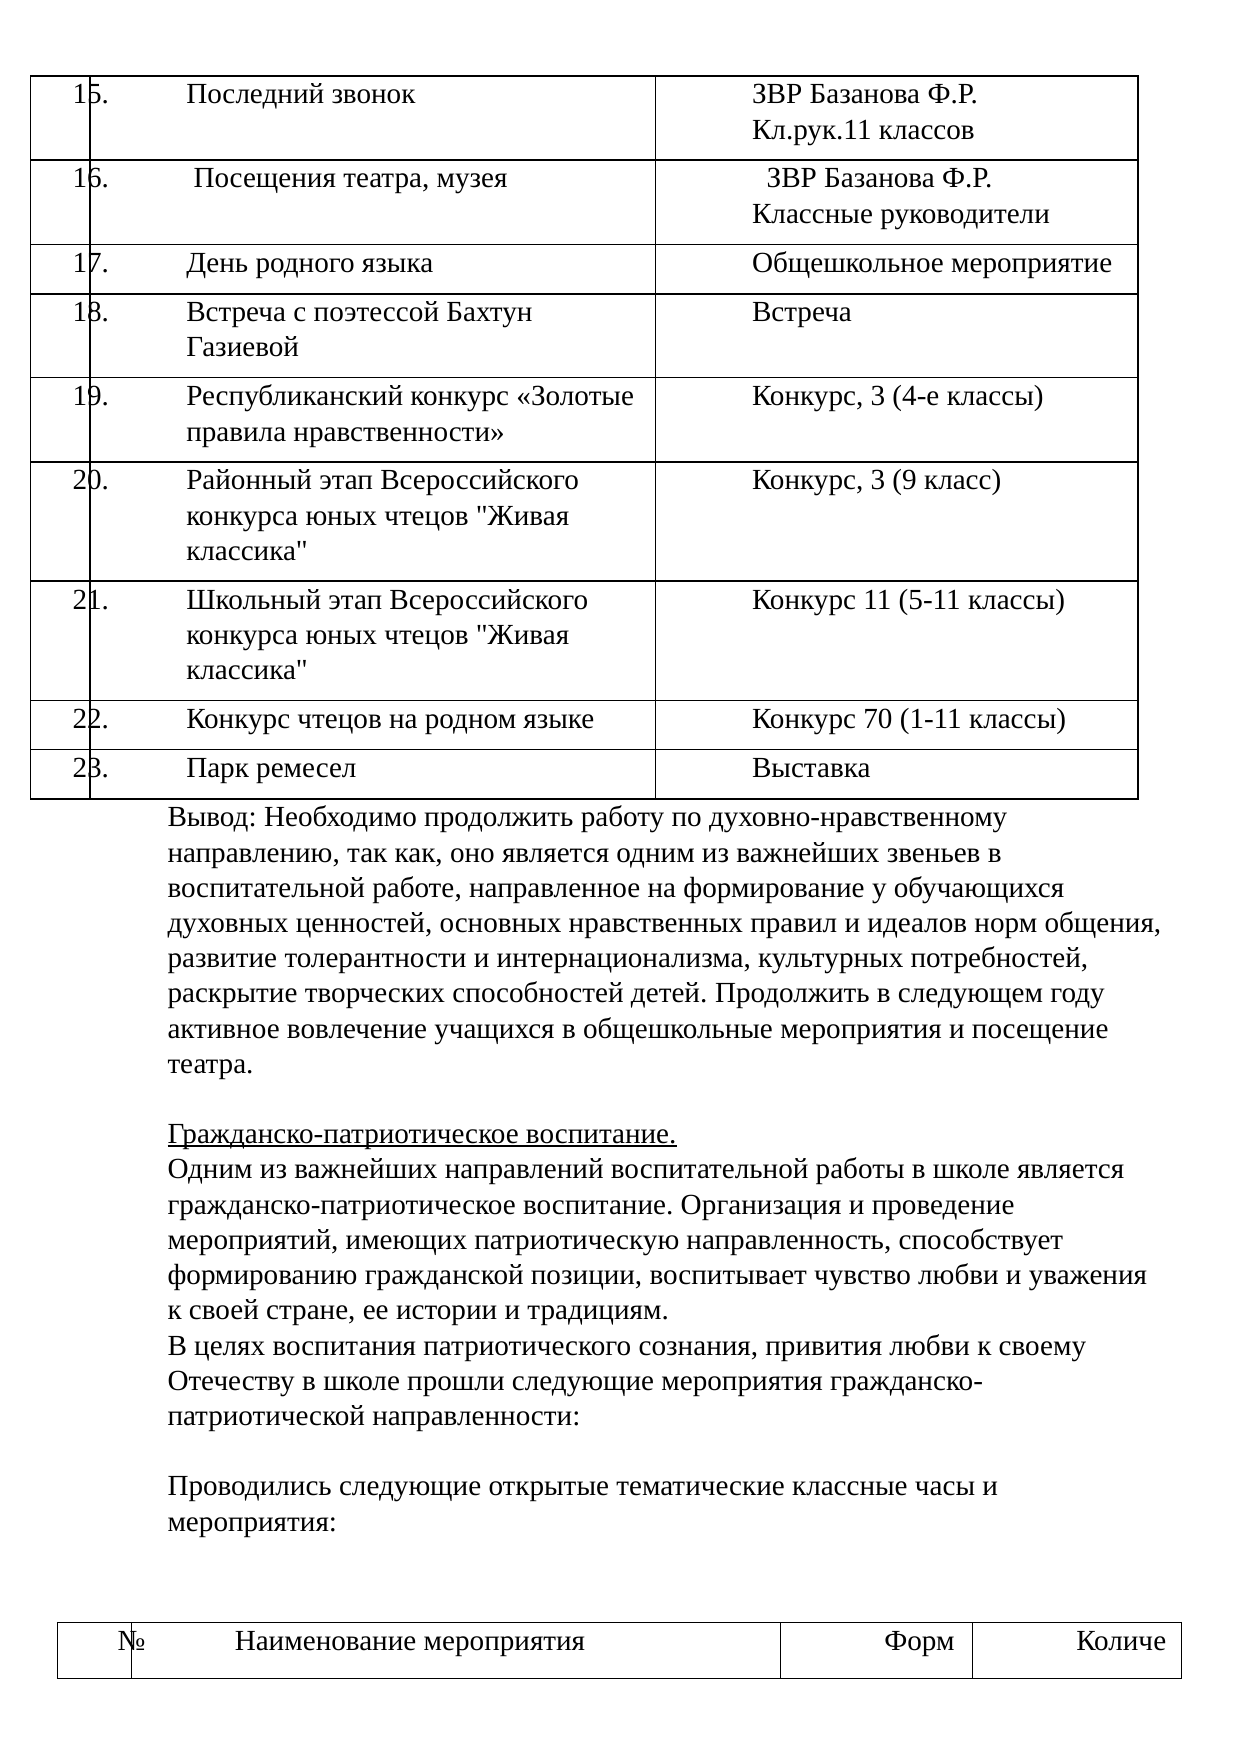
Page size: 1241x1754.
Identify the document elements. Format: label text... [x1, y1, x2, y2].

list Вывод: Необходимо продолжить работу по духовно-нравственному направлению, так как, оно является одним из важнейших звеньев в воспитательной работе, направленное на формирование у обучающихся духовных ценностей, основных нравственных правил и идеалов норм общения, развитие толерантности и интернационализма, культурных потребностей, раскрытие творческих способностей детей. Продолжить в следующем году активное вовлечение учащихся в общешкольные мероприятия и посещение театра. [167, 799, 1165, 1079]
table_cell Парк ремесел [91, 750, 655, 798]
table_cell [31, 378, 89, 461]
table_cell Последний звонок [91, 77, 655, 159]
table_cell Районный этап Всероссийского конкурса юных чтецов "Живая классика" [91, 463, 655, 580]
table_cell [31, 701, 89, 749]
table_header Форма мероприятия [781, 1623, 972, 1678]
list Гражданско-патриотическое воспитание. [167, 1116, 1165, 1150]
table_cell Конкурс чтецов на родном языке [91, 701, 655, 749]
table_cell [31, 750, 89, 798]
table_cell Республиканский конкурс «Золотые правила нравственности» [91, 378, 655, 461]
table_cell ЗВР Базанова Ф.Р. Кл.рук.11 классов [656, 77, 1137, 159]
list Одним из важнейших направлений воспитательной работы в школе является гражданско-патриотическое воспитание. Организация и проведение мероприятий, имеющих патриотическую направленность, способствует формированию гражданской позиции, воспитывает чувство любви и уважения к своей стране, ее истории и традициям. [167, 1152, 1165, 1326]
table_cell Конкурс, 3 (4-е классы) [656, 378, 1137, 461]
table_cell [31, 77, 89, 159]
table_cell Конкурс 11 (5-11 классы) [656, 582, 1137, 699]
table_cell [31, 245, 89, 293]
list В целях воспитания патриотического сознания, привития любви к своему Отечеству в школе прошли следующие мероприятия гражданско-патриотической направленности: [167, 1328, 1165, 1432]
table_cell ЗВР Базанова Ф.Р. Классные руководители [656, 161, 1137, 243]
table_cell Посещения театра, музея [91, 161, 655, 243]
table_cell Школьный этап Всероссийского конкурса юных чтецов "Живая классика" [91, 582, 655, 699]
table_header № п/п [58, 1623, 131, 1678]
table_cell [31, 295, 89, 377]
table_cell [31, 463, 89, 580]
table_cell Общешкольное мероприятие [656, 245, 1137, 293]
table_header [132, 1623, 780, 1678]
table_cell День родного языка [91, 245, 655, 293]
table_cell [31, 161, 89, 243]
table_cell Конкурс, 3 (9 класс) [656, 463, 1137, 580]
table_cell [31, 582, 89, 699]
table_cell Выставка [656, 750, 1137, 798]
table_cell Встреча [656, 295, 1137, 377]
list Проводились следующие открытые тематические классные часы и мероприятия: [167, 1468, 1165, 1537]
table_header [973, 1623, 1181, 1678]
table_cell Встреча с поэтессой Бахтун Газиевой [91, 295, 655, 377]
table_cell Конкурс 70 (1-11 классы) [656, 701, 1137, 749]
